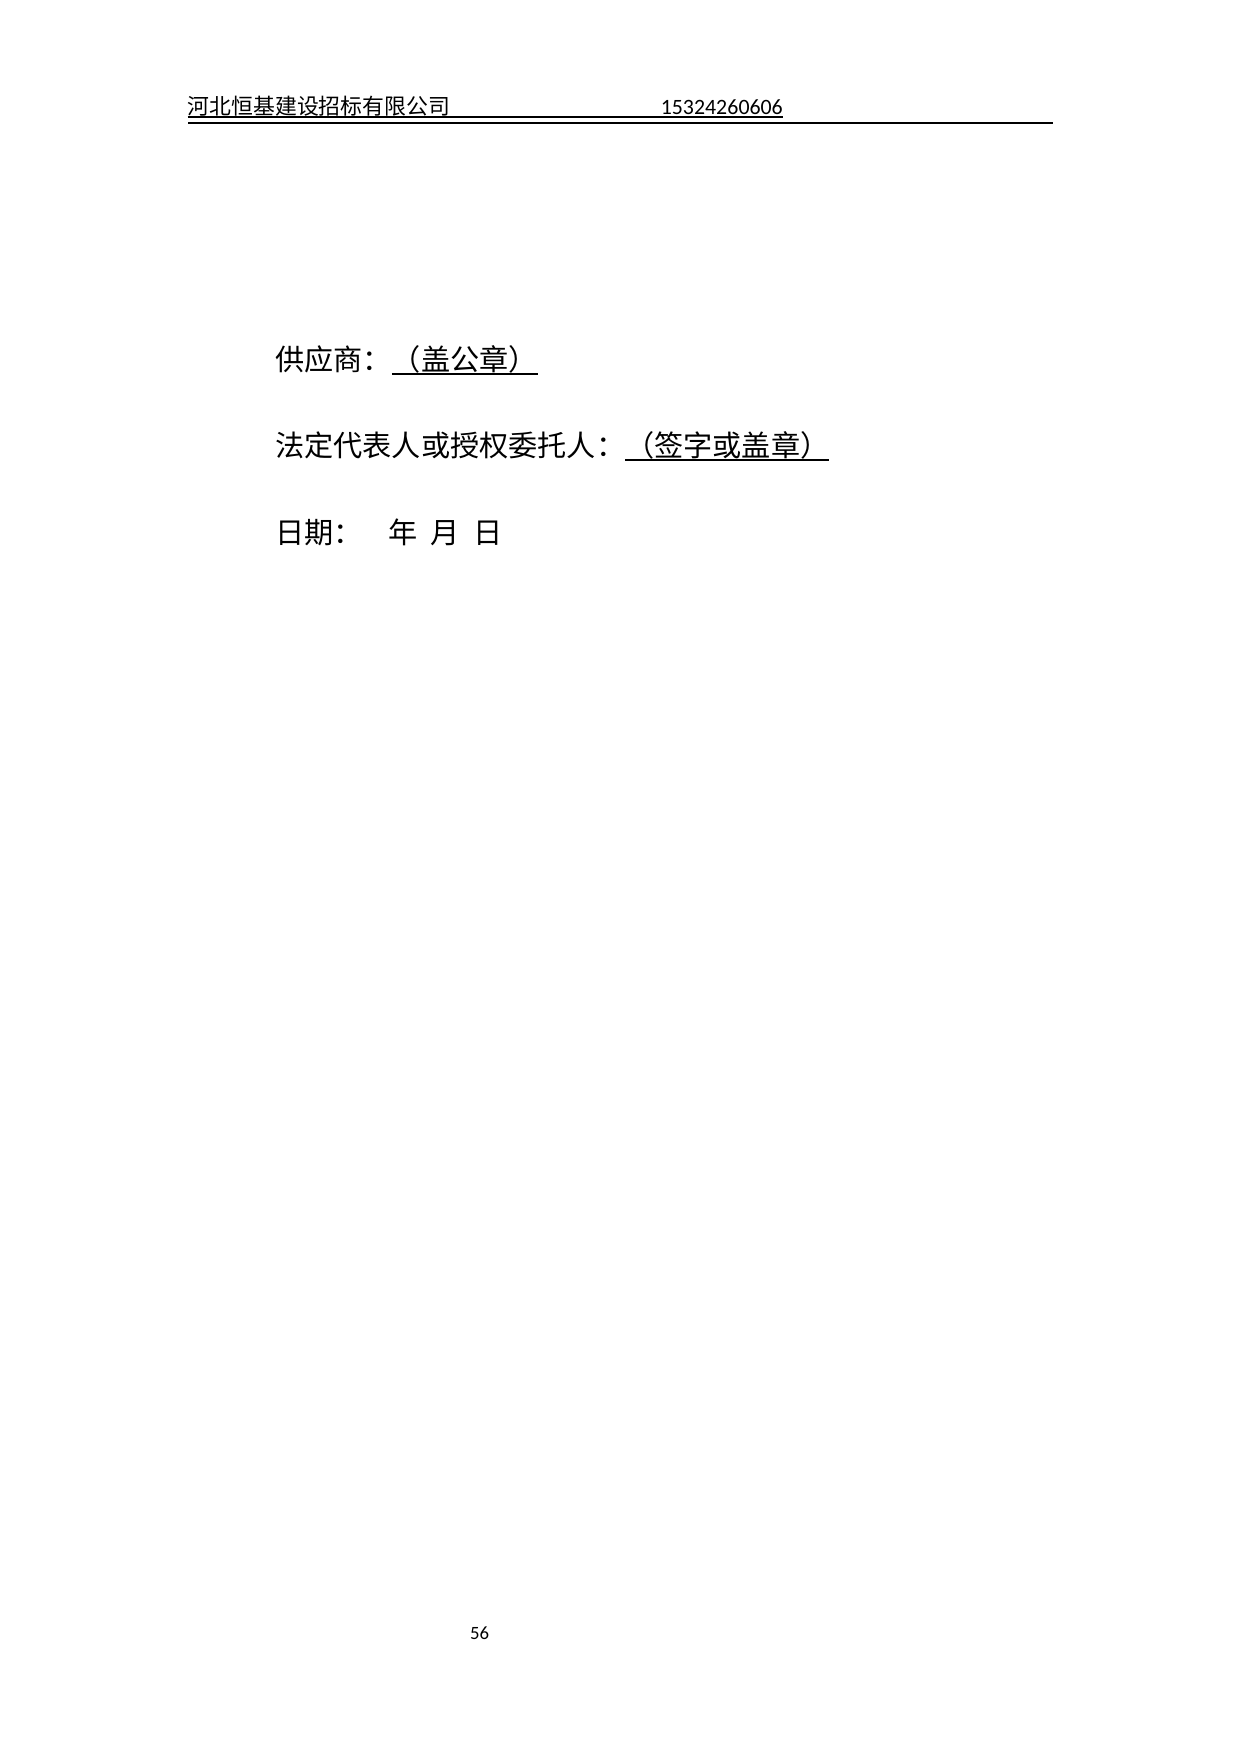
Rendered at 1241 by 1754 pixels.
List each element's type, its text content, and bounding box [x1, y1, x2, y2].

text 日期： 年 月 日 [187, 498, 1053, 563]
text 法定代表人或授权委托人：（签字或盖章） [187, 412, 1053, 477]
text 供应商：（盖公章） [187, 326, 1053, 391]
